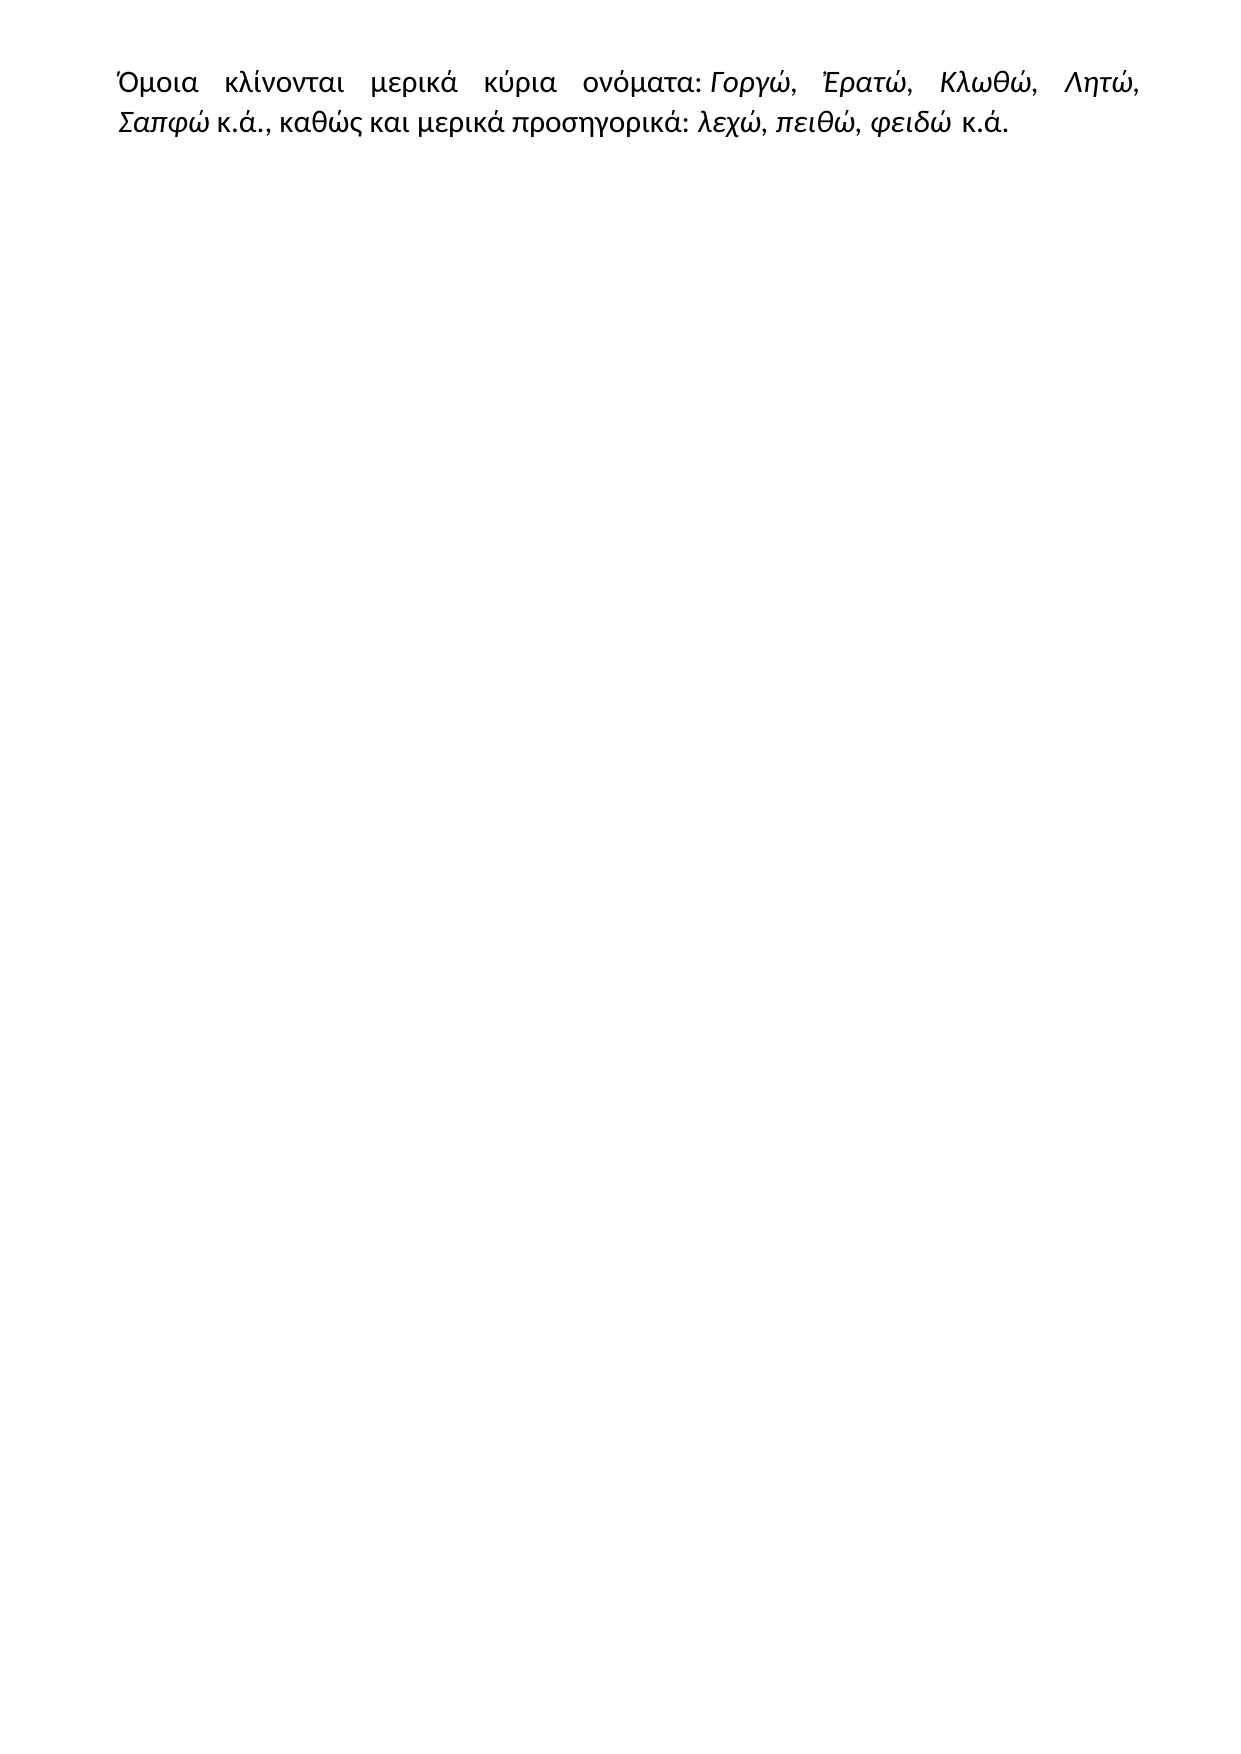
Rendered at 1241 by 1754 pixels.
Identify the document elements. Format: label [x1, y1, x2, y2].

text [118, 59, 1144, 140]
